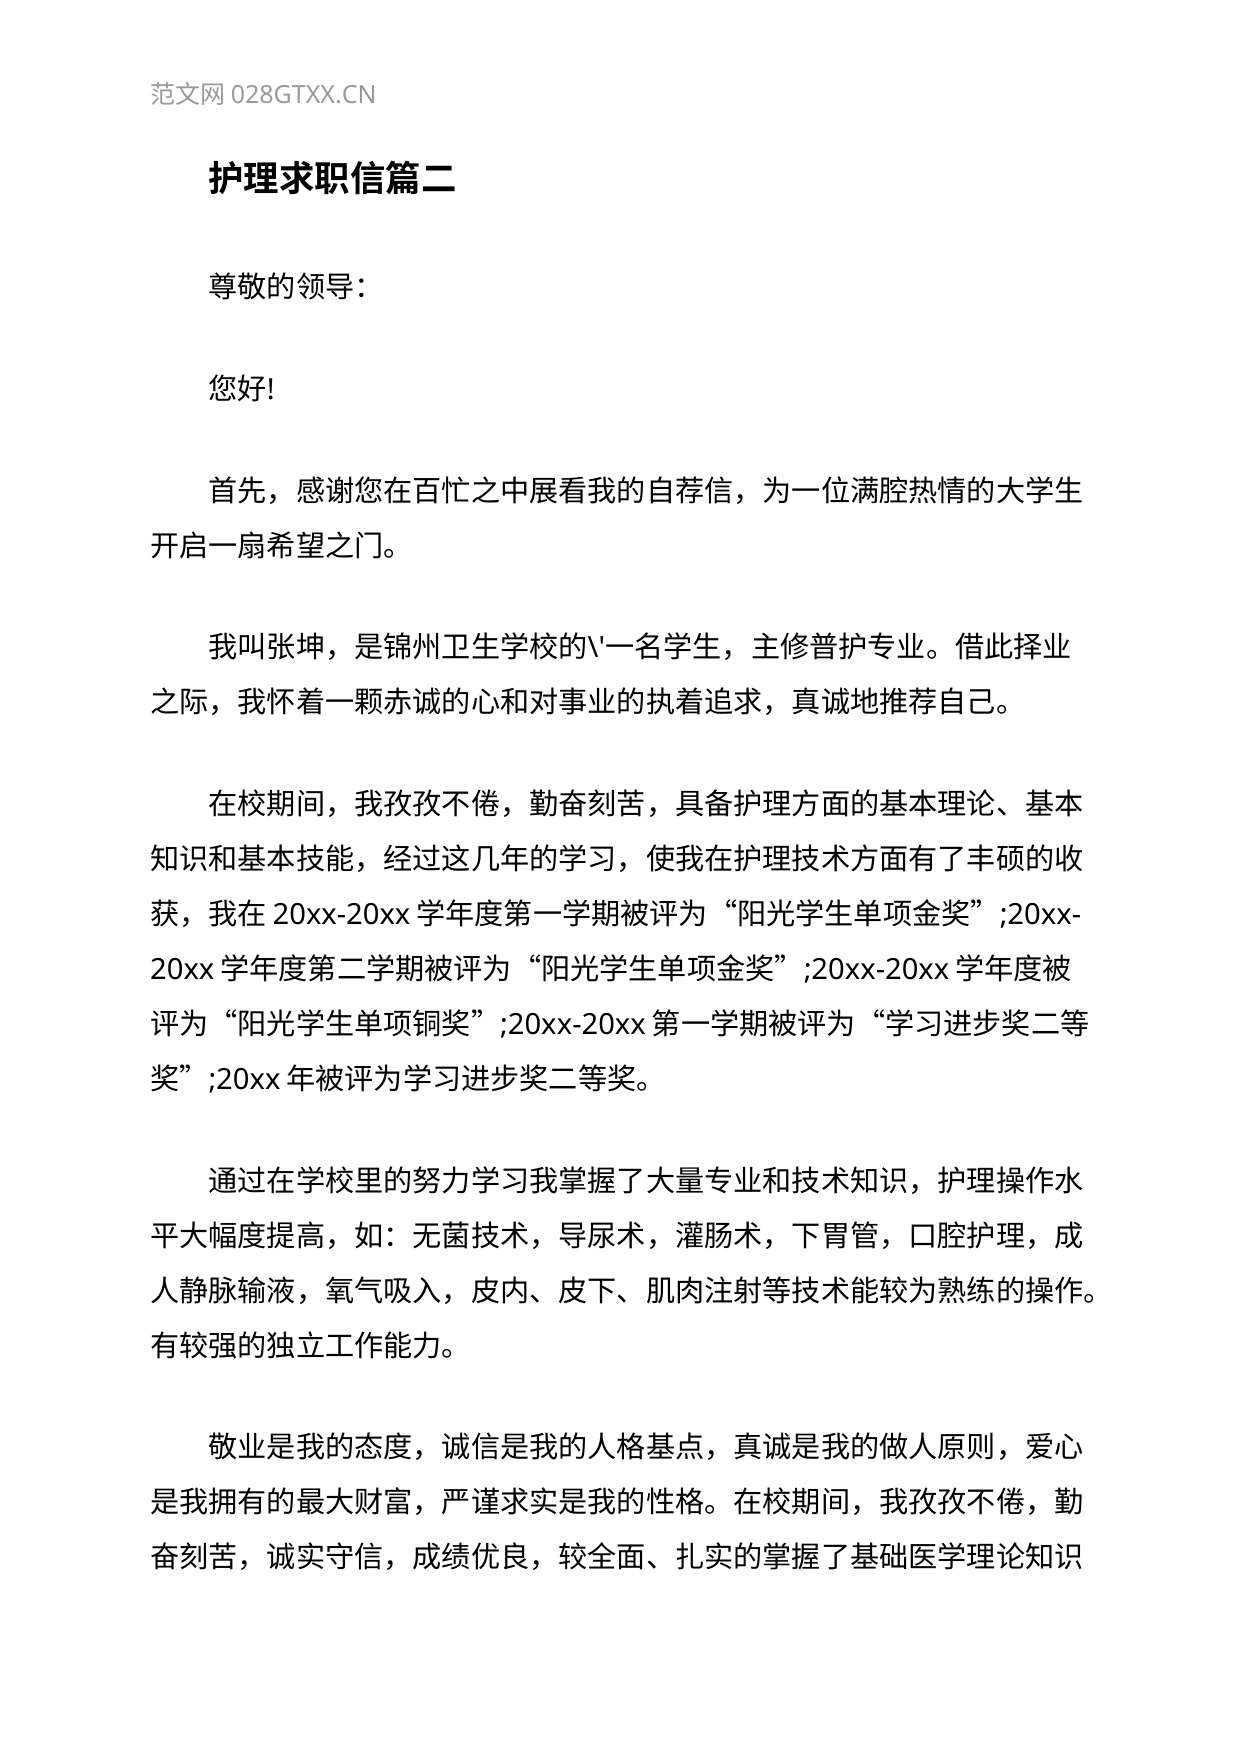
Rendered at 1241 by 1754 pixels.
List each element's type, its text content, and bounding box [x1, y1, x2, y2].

text 护理求职信篇二 [150, 150, 1090, 201]
text 您好! [150, 365, 1090, 408]
text 首先，感谢您在百忙之中展看我的自荐信，为一位满腔热情的大学生开启一扇希望之门。 [150, 467, 1090, 564]
text 尊敬的领导： [150, 263, 1090, 306]
text 我叫张坤，是锦州卫生学校的\'一名学生，主修普护专业。借此择业之际，我怀着一颗赤诚的心和对事业的执着追求，真诚地推荐自己。 [150, 624, 1090, 721]
text 在校期间，我孜孜不倦，勤奋刻苦，具备护理方面的基本理论、基本知识和基本技能，经过这几年的学习，使我在护理技术方面有了丰硕的收获，我在20xx-20xx学年度第一学期被评为“阳光学生单项金奖”;20xx-20xx学年度第二学期被评为“阳光学生单项金奖”;20xx-20xx学年度被评为“阳光学生单项铜奖”;20xx-20xx第一学期被评为“学习进步奖二等奖”;20xx年被评为学习进步奖二等奖。 [150, 781, 1090, 1098]
text 通过在学校里的努力学习我掌握了大量专业和技术知识，护理操作水平大幅度提高，如：无菌技术，导尿术，灌肠术，下胃管，口腔护理，成人静脉输液，氧气吸入，皮内、皮下、肌肉注射等技术能较为熟练的操作。有较强的独立工作能力。 [150, 1157, 1090, 1364]
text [150, 1424, 1090, 1576]
